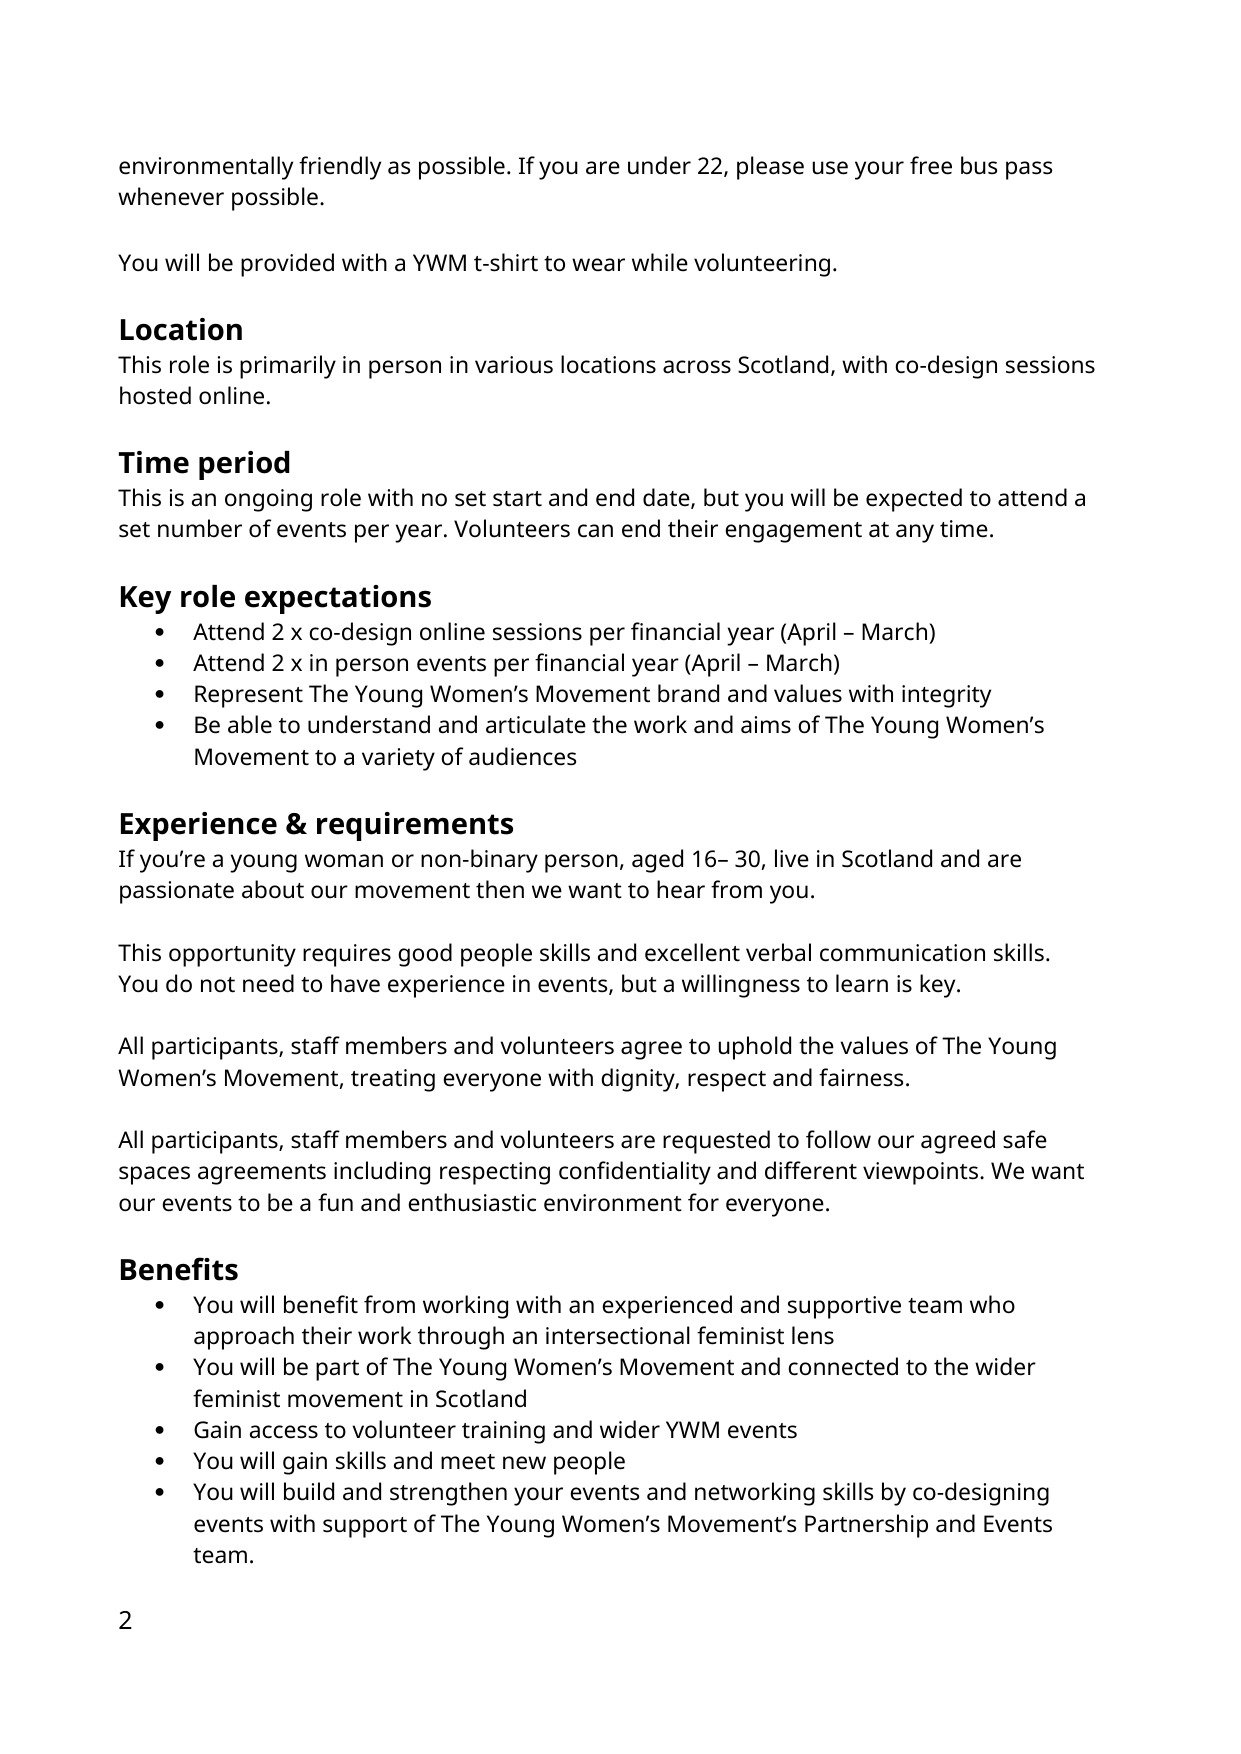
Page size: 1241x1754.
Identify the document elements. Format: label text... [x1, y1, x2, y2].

text You do not need to have experience in events, but a willingness to learn is key. [118, 968, 1122, 999]
text All participants, staff members and volunteers are requested to follow our agreed safe spaces agreements including respecting confidentiality and different viewpoints. We want our events to be a fun and enthusiastic environment for everyone. [118, 1124, 1122, 1218]
list Gain access to volunteer training and wider YWM events [156, 1414, 1122, 1445]
list You will build and strengthen your events and networking skills by co-designing events with support of The Young Women’s Movement’s Partnership and Events team. [156, 1476, 1122, 1570]
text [118, 150, 1122, 212]
text This is an ongoing role with no set start and end date, but you will be expected to attend a set number of events per year. Volunteers can end their engagement at any time. [118, 482, 1122, 545]
subtitle Location [118, 309, 1122, 349]
subtitle Benefits [118, 1249, 1122, 1289]
list Attend 2 x co-design online sessions per financial year (April – March) [156, 616, 1122, 647]
subtitle Experience & requirements [118, 803, 1122, 843]
list Represent The Young Women’s Movement brand and values with integrity [156, 678, 1122, 709]
subtitle Key role expectations [118, 576, 1122, 616]
list Be able to understand and articulate the work and aims of The Young Women’s Movement to a variety of audiences [156, 709, 1122, 772]
list You will benefit from working with an experienced and supportive team who approach their work through an intersectional feminist lens [156, 1289, 1122, 1351]
list You will be part of The Young Women’s Movement and connected to the wider feminist movement in Scotland [156, 1351, 1122, 1414]
text You will be provided with a YWM t-shirt to wear while volunteering. [118, 247, 1122, 278]
subtitle Time period [118, 442, 1122, 482]
text This role is primarily in person in various locations across Scotland, with co-design sessions hosted online. [118, 349, 1122, 411]
list You will gain skills and meet new people [156, 1445, 1122, 1476]
text This opportunity requires good people skills and excellent verbal communication skills. [118, 937, 1122, 968]
list Attend 2 x in person events per financial year (April – March) [156, 647, 1122, 678]
text If you’re a young woman or non-binary person, aged 16– 30, live in Scotland and are passionate about our movement then we want to hear from you. [118, 843, 1122, 905]
text All participants, staff members and volunteers agree to uphold the values of The Young Women’s Movement, treating everyone with dignity, respect and fairness. [118, 1030, 1122, 1093]
